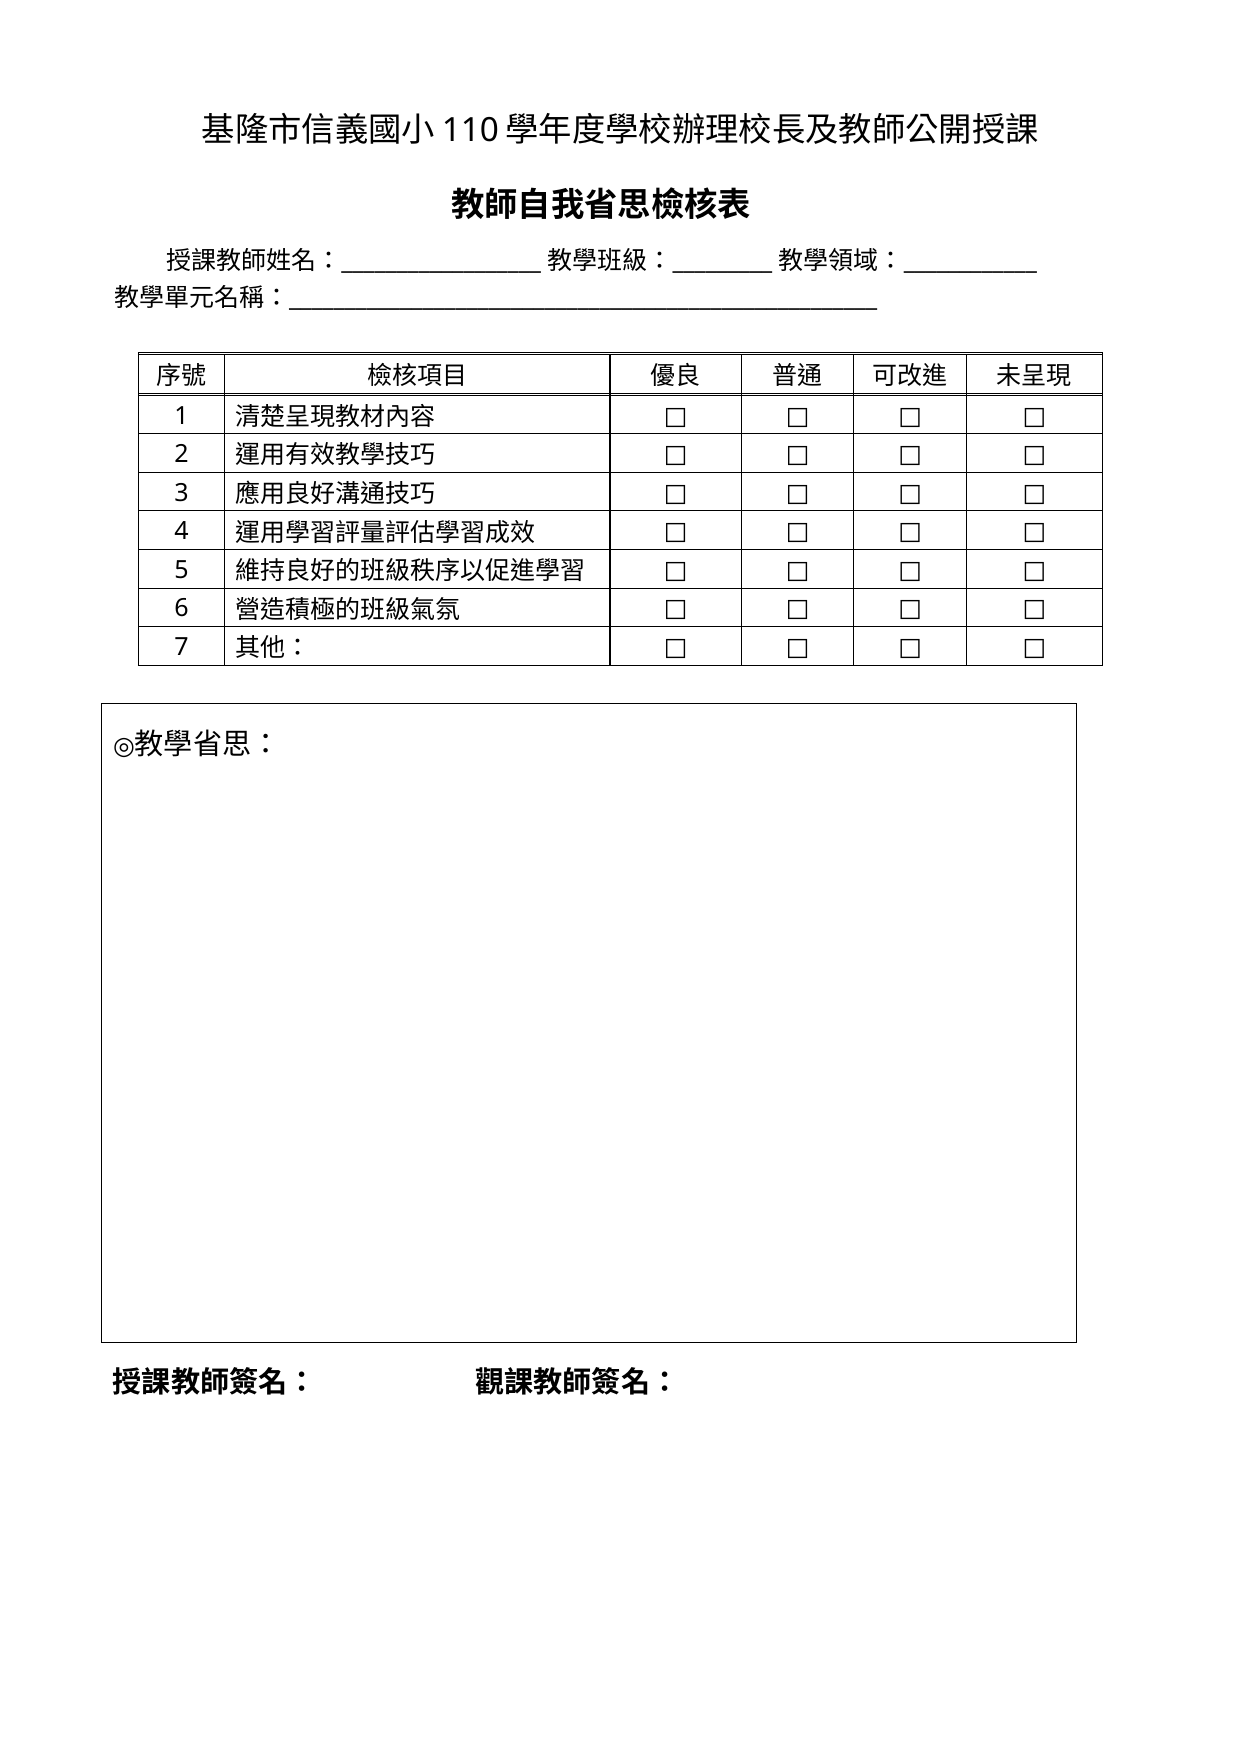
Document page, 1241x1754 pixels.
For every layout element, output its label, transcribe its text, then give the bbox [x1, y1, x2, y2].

table_header 檢核項目 [225, 355, 609, 393]
table_cell □ [854, 589, 966, 626]
table_cell □ [854, 511, 966, 549]
table_cell 7 [139, 627, 224, 664]
table_cell 清楚呈現教材內容 [225, 396, 609, 433]
table_cell 運用學習評量評估學習成效 [225, 511, 609, 549]
table_header ◎教學省思： [102, 704, 1076, 1342]
text 教學單元名稱：_____________________________________________________ [75, 277, 1165, 314]
table_cell □ [854, 627, 966, 664]
text 授課教師簽名： 觀課教師簽名： [112, 1343, 1165, 1418]
table_cell □ [742, 627, 853, 664]
table_cell □ [967, 589, 1102, 626]
table_cell 6 [139, 589, 224, 626]
table_header 普通 [742, 355, 853, 393]
table_cell □ [742, 396, 853, 433]
table_cell □ [742, 589, 853, 626]
table_cell □ [742, 434, 853, 472]
table_cell □ [967, 627, 1102, 664]
table_cell 5 [139, 550, 224, 587]
table_header 未呈現 [967, 355, 1102, 393]
table_cell 4 [139, 511, 224, 549]
table_cell □ [611, 627, 741, 664]
text 教師自我省思檢核表 [28, 164, 1165, 239]
table_header 序號 [139, 355, 224, 393]
table_cell 3 [139, 473, 224, 510]
table_cell □ [611, 396, 741, 433]
table_cell 營造積極的班級氣氛 [225, 589, 609, 626]
table_header 可改進 [854, 355, 966, 393]
table_cell □ [742, 473, 853, 510]
table_cell □ [967, 434, 1102, 472]
table_cell 2 [139, 434, 224, 472]
table_cell □ [742, 511, 853, 549]
table_header 優良 [611, 355, 741, 393]
table_cell □ [967, 511, 1102, 549]
table_cell 應用良好溝通技巧 [225, 473, 609, 510]
table_cell □ [611, 550, 741, 587]
table_cell □ [611, 434, 741, 472]
table_cell □ [854, 434, 966, 472]
text 授課教師姓名：__________________ 教學班級：_________ 教學領域：____________ [37, 239, 1165, 277]
table_cell □ [854, 396, 966, 433]
table_cell □ [611, 589, 741, 626]
table_cell 其他： [225, 627, 609, 664]
table_cell □ [854, 473, 966, 510]
table_cell □ [611, 473, 741, 510]
text 基隆市信義國小110學年度學校辦理校長及教師公開授課 [75, 89, 1165, 164]
table_cell □ [967, 550, 1102, 587]
table_cell 運用有效教學技巧 [225, 434, 609, 472]
table_cell 1 [139, 396, 224, 433]
table_cell □ [742, 550, 853, 587]
table_cell □ [854, 550, 966, 587]
table_cell 維持良好的班級秩序以促進學習 [225, 550, 609, 587]
table_cell □ [967, 396, 1102, 433]
table_cell □ [611, 511, 741, 549]
table_cell □ [967, 473, 1102, 510]
